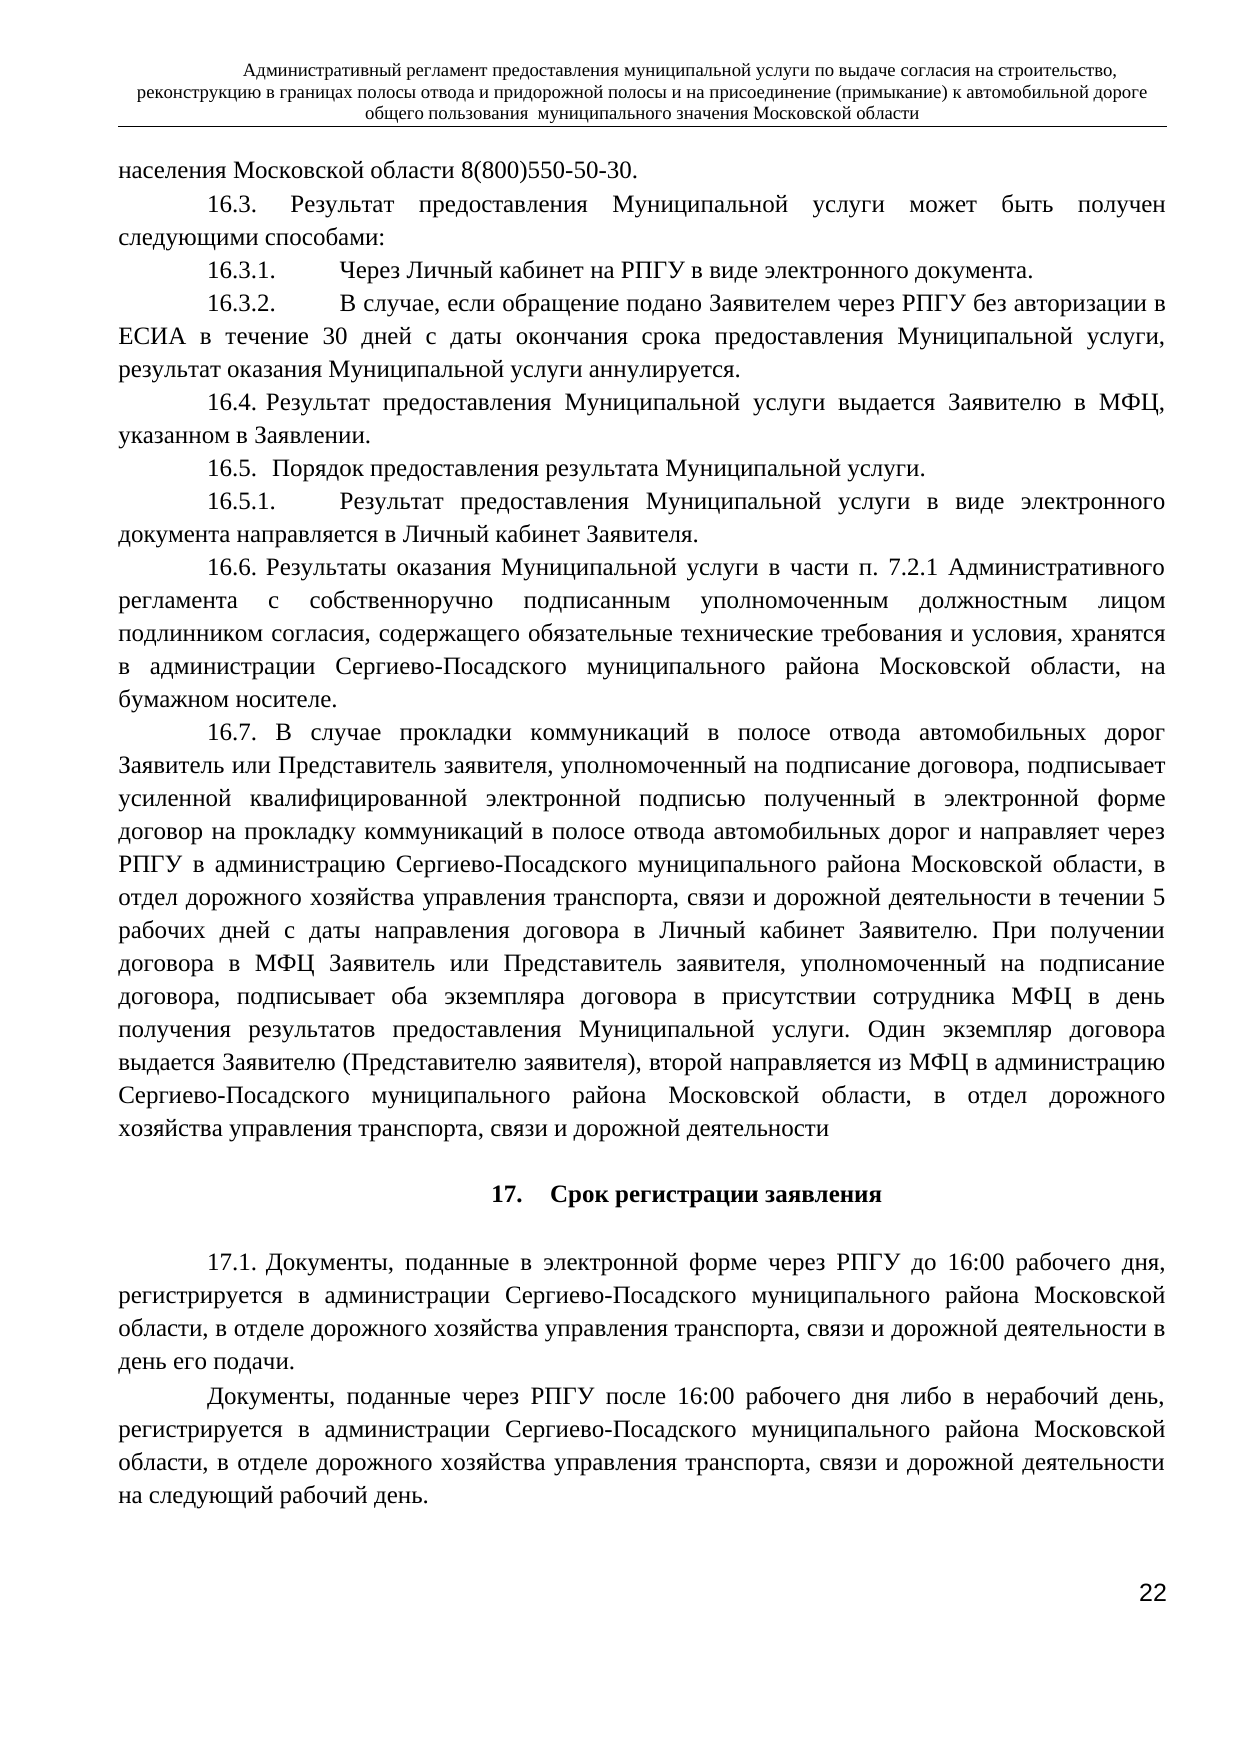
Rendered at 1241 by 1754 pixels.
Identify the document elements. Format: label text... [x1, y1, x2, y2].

text Документы, поданные через РПГУ после 16:00 рабочего дня либо в нерабочий день, регистрируется в администрации Сергиево-Посадского муниципального района Московской области, в отделе дорожного хозяйства управления транспорта, связи и дорожной деятельности на следующий рабочий день. [118, 1381, 1166, 1509]
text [118, 156, 1166, 184]
text 16.5. Порядок предоставления результата Муниципальной услуги. [118, 453, 1166, 482]
text 16.7. В случае прокладки коммуникаций в полосе отвода автомобильных дорог Заявитель или Представитель заявителя, уполномоченный на подписание договора, подписывает усиленной квалифицированной электронной подписью полученный в электронной форме договор на прокладку коммуникаций в полосе отвода автомобильных дорог и направляет через РПГУ в администрацию Сергиево-Посадского муниципального района Московской области, в отдел дорожного хозяйства управления транспорта, связи и дорожной деятельности в течении 5 рабочих дней с даты направления договора в Личный кабинет Заявителю. При получении договора в МФЦ Заявитель или Представитель заявителя, уполномоченный на подписание договора, подписывает оба экземпляра договора в присутствии сотрудника МФЦ в день получения результатов предоставления Муниципальной услуги. Один экземпляр договора выдается Заявителю (Представителю заявителя), второй направляется из МФЦ в администрацию Сергиево-Посадского муниципального района Московской области, в отдел дорожного хозяйства управления транспорта, связи и дорожной деятельности [118, 717, 1166, 1142]
text 16.3.2. В случае, если обращение подано Заявителем через РПГУ без авторизации в ЕСИА в течение 30 дней с даты окончания срока предоставления Муниципальной услуги, результат оказания Муниципальной услуги аннулируется. [118, 288, 1166, 382]
list Срок регистрации заявления [118, 1179, 1167, 1208]
text 16.3. Результат предоставления Муниципальной услуги может быть получен следующими способами: [118, 189, 1166, 250]
text 16.6. Результаты оказания Муниципальной услуги в части п. 7.2.1 Административного регламента с собственноручно подписанным уполномоченным должностным лицом подлинником согласия, содержащего обязательные технические требования и условия, хранятся в администрации Сергиево-Посадского муниципального района Московской области, на бумажном носителе. [118, 552, 1166, 713]
text 16.4. Результат предоставления Муниципальной услуги выдается Заявителю в МФЦ, указанном в Заявлении. [118, 387, 1166, 448]
text 16.5.1. Результат предоставления Муниципальной услуги в виде электронного документа направляется в Личный кабинет Заявителя. [118, 486, 1166, 548]
text 17.1. Документы, поданные в электронной форме через РПГУ до 16:00 рабочего дня, регистрируется в администрации Сергиево-Посадского муниципального района Московской области, в отделе дорожного хозяйства управления транспорта, связи и дорожной деятельности в день его подачи. [118, 1247, 1166, 1375]
text 16.3.1. Через Личный кабинет на РПГУ в виде электронного документа. [118, 255, 1166, 283]
